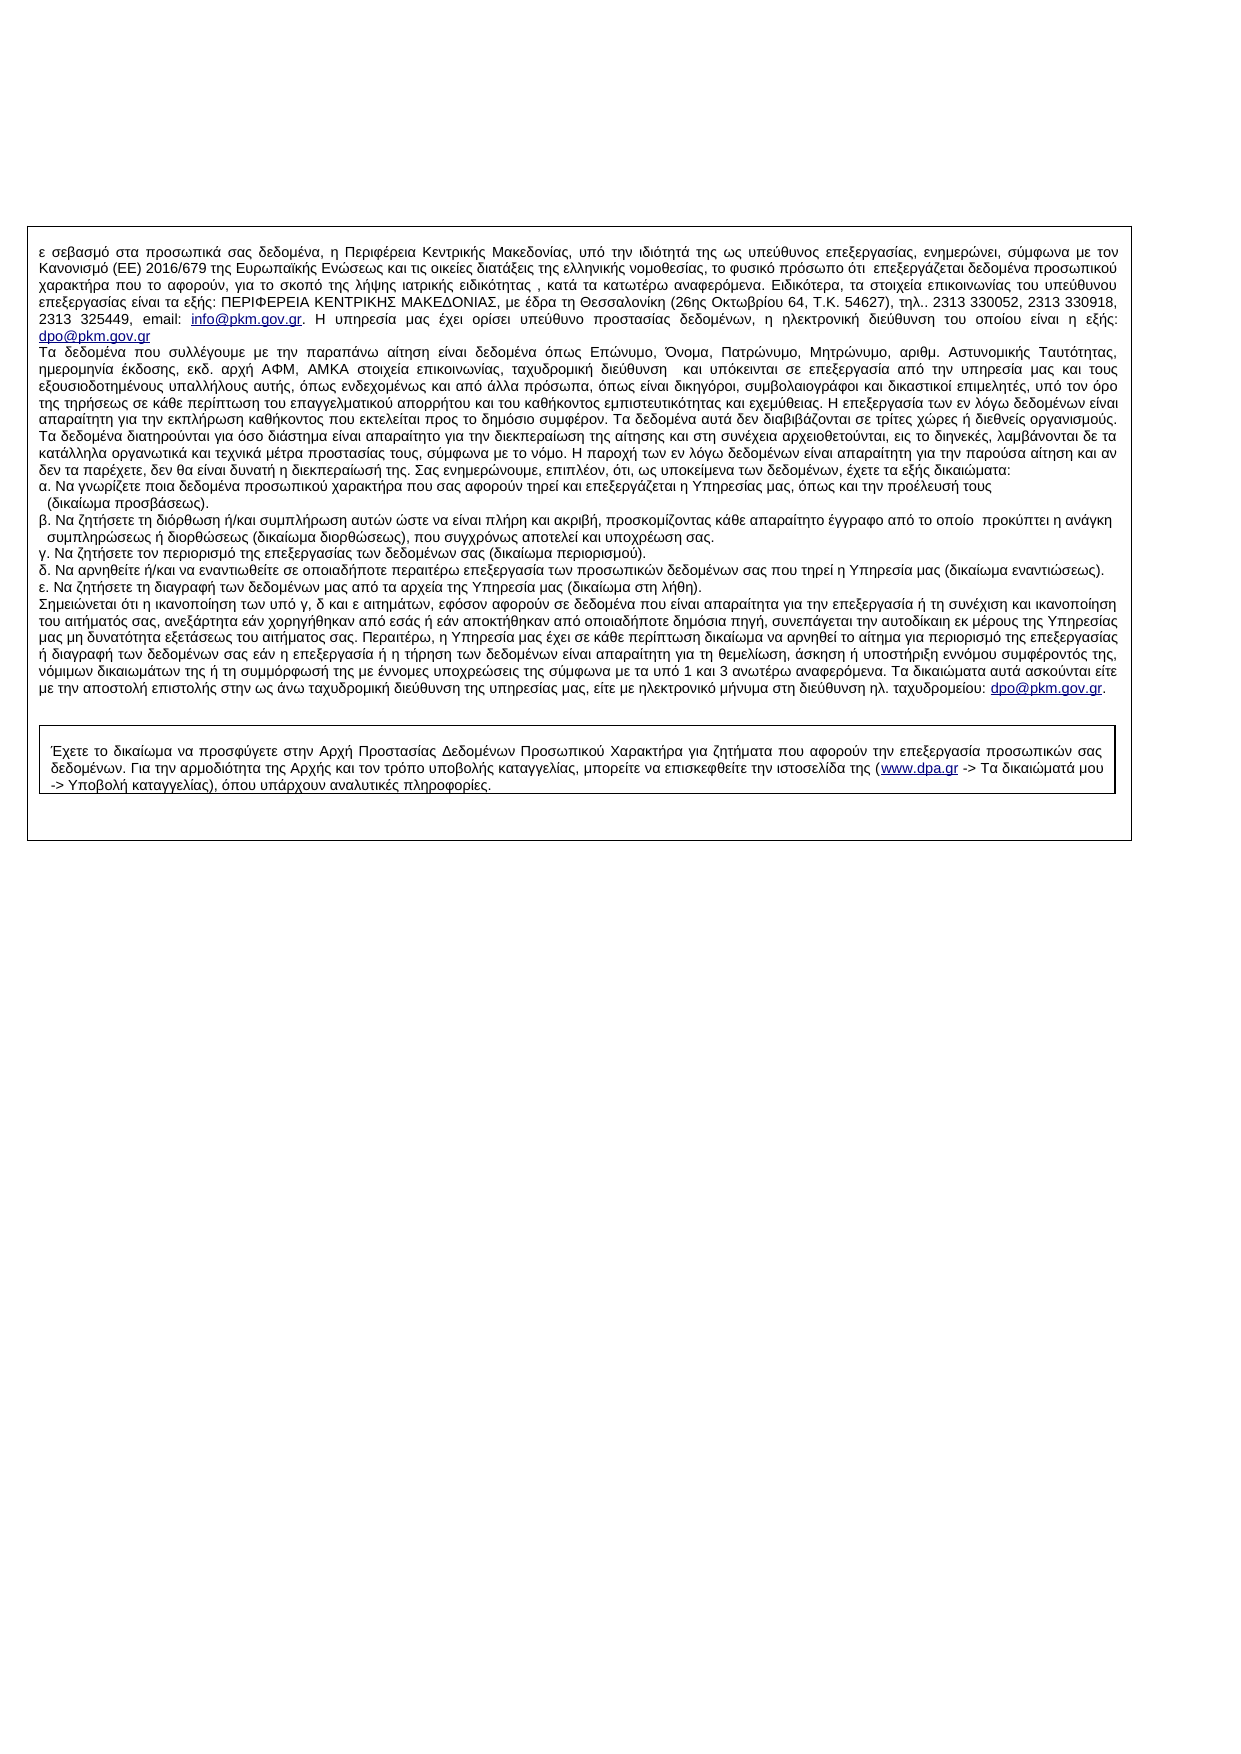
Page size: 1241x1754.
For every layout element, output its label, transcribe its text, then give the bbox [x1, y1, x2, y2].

table_header Με σεβασμό ε σεβασμό στα προσωπικά σας δεδομένα, η Περιφέρεια Κεντρικής Μακεδονίας, υπό την ιδιότητά της ως υπεύθυνος επεξεργασίας, ενημερώνει, σύμφωνα με τον Κανονισμό (ΕΕ) 2016/679 της Ευρωπαϊκής Ενώσεως και τις οικείες διατάξεις της ελληνικής νομοθεσίας, το φυσικό πρόσωπο ότι επεξεργάζεται δεδομένα προσωπικού χαρακτήρα που το αφορούν, για το σκοπό της λήψης ιατρικής ειδικότητας , κατά τα κατωτέρω αναφερόμενα. Ειδικότερα, τα στοιχεία επικοινωνίας του υπεύθυνου επεξεργασίας είναι τα εξής: ΠΕΡΙΦΕΡΕΙΑ ΚΕΝΤΡΙΚΗΣ ΜΑΚΕΔΟΝΙΑΣ, με έδρα τη Θεσσαλονίκη (26ης Οκτωβρίου 64, Τ.Κ. 54627), τηλ.. 2313 330052, 2313 330918, 2313 325449, email: info@pkm.gov.gr. Η υπηρεσία μας έχει ορίσει υπεύθυνο προστασίας δεδομένων, η ηλεκτρονική διεύθυνση του οποίου είναι η εξής: dpo@pkm.gov.gr Τα δεδομένα που συλλέγουμε με την παραπάνω αίτηση είναι δεδομένα όπως Επώνυμο, Όνομα, Πατρώνυμο, Μητρώνυμο, αριθμ. Αστυνομικής Ταυτότητας, ημερομηνία έκδοσης, εκδ. αρχή ΑΦΜ, AMKA στοιχεία επικοινωνίας, ταχυδρομική διεύθυνση και υπόκεινται σε επεξεργασία από την υπηρεσία μας και τους εξουσιοδοτημένους υπαλλήλους αυτής, όπως ενδεχομένως και από άλλα πρόσωπα, όπως είναι δικηγόροι, συμβολαιογράφοι και δικαστικοί επιμελητές, υπό τον όρο της τηρήσεως σε κάθε περίπτωση του επαγγελματικού απορρήτου και του καθήκοντος εμπιστευτικότητας και εχεμύθειας. Η επεξεργασία των εν λόγω δεδομένων είναι απαραίτητη για την εκπλήρωση καθήκοντος που εκτελείται προς το δημόσιο συμφέρον. Τα δεδομένα αυτά δεν διαβιβάζονται σε τρίτες χώρες ή διεθνείς οργανισμούς. Τα δεδομένα διατηρούνται για όσο διάστημα είναι απαραίτητο για την διεκπεραίωση της αίτησης και στη συνέχεια αρχειοθετούνται, εις το διηνεκές, λαμβάνονται δε τα κατάλληλα οργανωτικά και τεχνικά μέτρα προστασίας τους, σύμφωνα με το νόμο. Η παροχή των εν λόγω δεδομένων είναι απαραίτητη για την παρούσα αίτηση και αν δεν τα παρέχετε, δεν θα είναι δυνατή η διεκπεραίωσή της. Σας ενημερώνουμε, επιπλέον, ότι, ως υποκείμενα των δεδομένων, έχετε τα εξής δικαιώματα: α. Να γνωρίζετε ποια δεδομένα προσωπικού χαρακτήρα που σας αφορούν τηρεί και επεξεργάζεται η Υπηρεσίας μας, όπως και την προέλευσή τους (δικαίωμα προσβάσεως). β. Να ζητήσετε τη διόρθωση ή/και συμπλήρωση αυτών ώστε να είναι πλήρη και ακριβή, προσκομίζοντας κάθε απαραίτητο έγγραφο από το οποίο προκύπτει η ανάγκη συμπληρώσεως ή διορθώσεως (δικαίωμα διορθώσεως), που συγχρόνως αποτελεί και υποχρέωση σας. γ. Να ζητήσετε τον περιορισμό της επεξεργασίας των δεδομένων σας (δικαίωμα περιορισμού). δ. Να αρνηθείτε ή/και να εναντιωθείτε σε οποιαδήποτε περαιτέρω επεξεργασία των προσωπικών δεδομένων σας που τηρεί η Υπηρεσία μας (δικαίωμα εναντιώσεως). ε. Να ζητήσετε τη διαγραφή των δεδομένων μας από τα αρχεία της Υπηρεσία μας (δικαίωμα στη λήθη). Σημειώνεται ότι η ικανοποίηση των υπό γ, δ και ε αιτημάτων, εφόσον αφορούν σε δεδομένα που είναι απαραίτητα για την επεξεργασία ή τη συνέχιση και ικανοποίηση του αιτήματός σας, ανεξάρτητα εάν χορηγήθηκαν από εσάς ή εάν αποκτήθηκαν από οποιαδήποτε δημόσια πηγή, συνεπάγεται την αυτοδίκαιη εκ μέρους της Υπηρεσίας μας μη δυνατότητα εξετάσεως του αιτήματος σας. Περαιτέρω, η Υπηρεσία μας έχει σε κάθε περίπτωση δικαίωμα να αρνηθεί το αίτημα για περιορισμό της επεξεργασίας ή διαγραφή των δεδομένων σας εάν η επεξεργασία ή η τήρηση των δεδομένων είναι απαραίτητη για τη θεμελίωση, άσκηση ή υποστήριξη εννόμου συμφέροντός της, νόμιμων δικαιωμάτων της ή τη συμμόρφωσή της με έννομες υποχρεώσεις της σύμφωνα με τα υπό 1 και 3 ανωτέρω αναφερόμενα. Τα δικαιώματα αυτά ασκούνται είτε με την αποστολή επιστολής στην ως άνω ταχυδρομική διεύθυνση της υπηρεσίας μας, είτε με ηλεκτρονικό μήνυμα στη διεύθυνση ηλ. ταχυδρομείου: dpo@pkm.gov.gr. [28, 227, 1131, 839]
